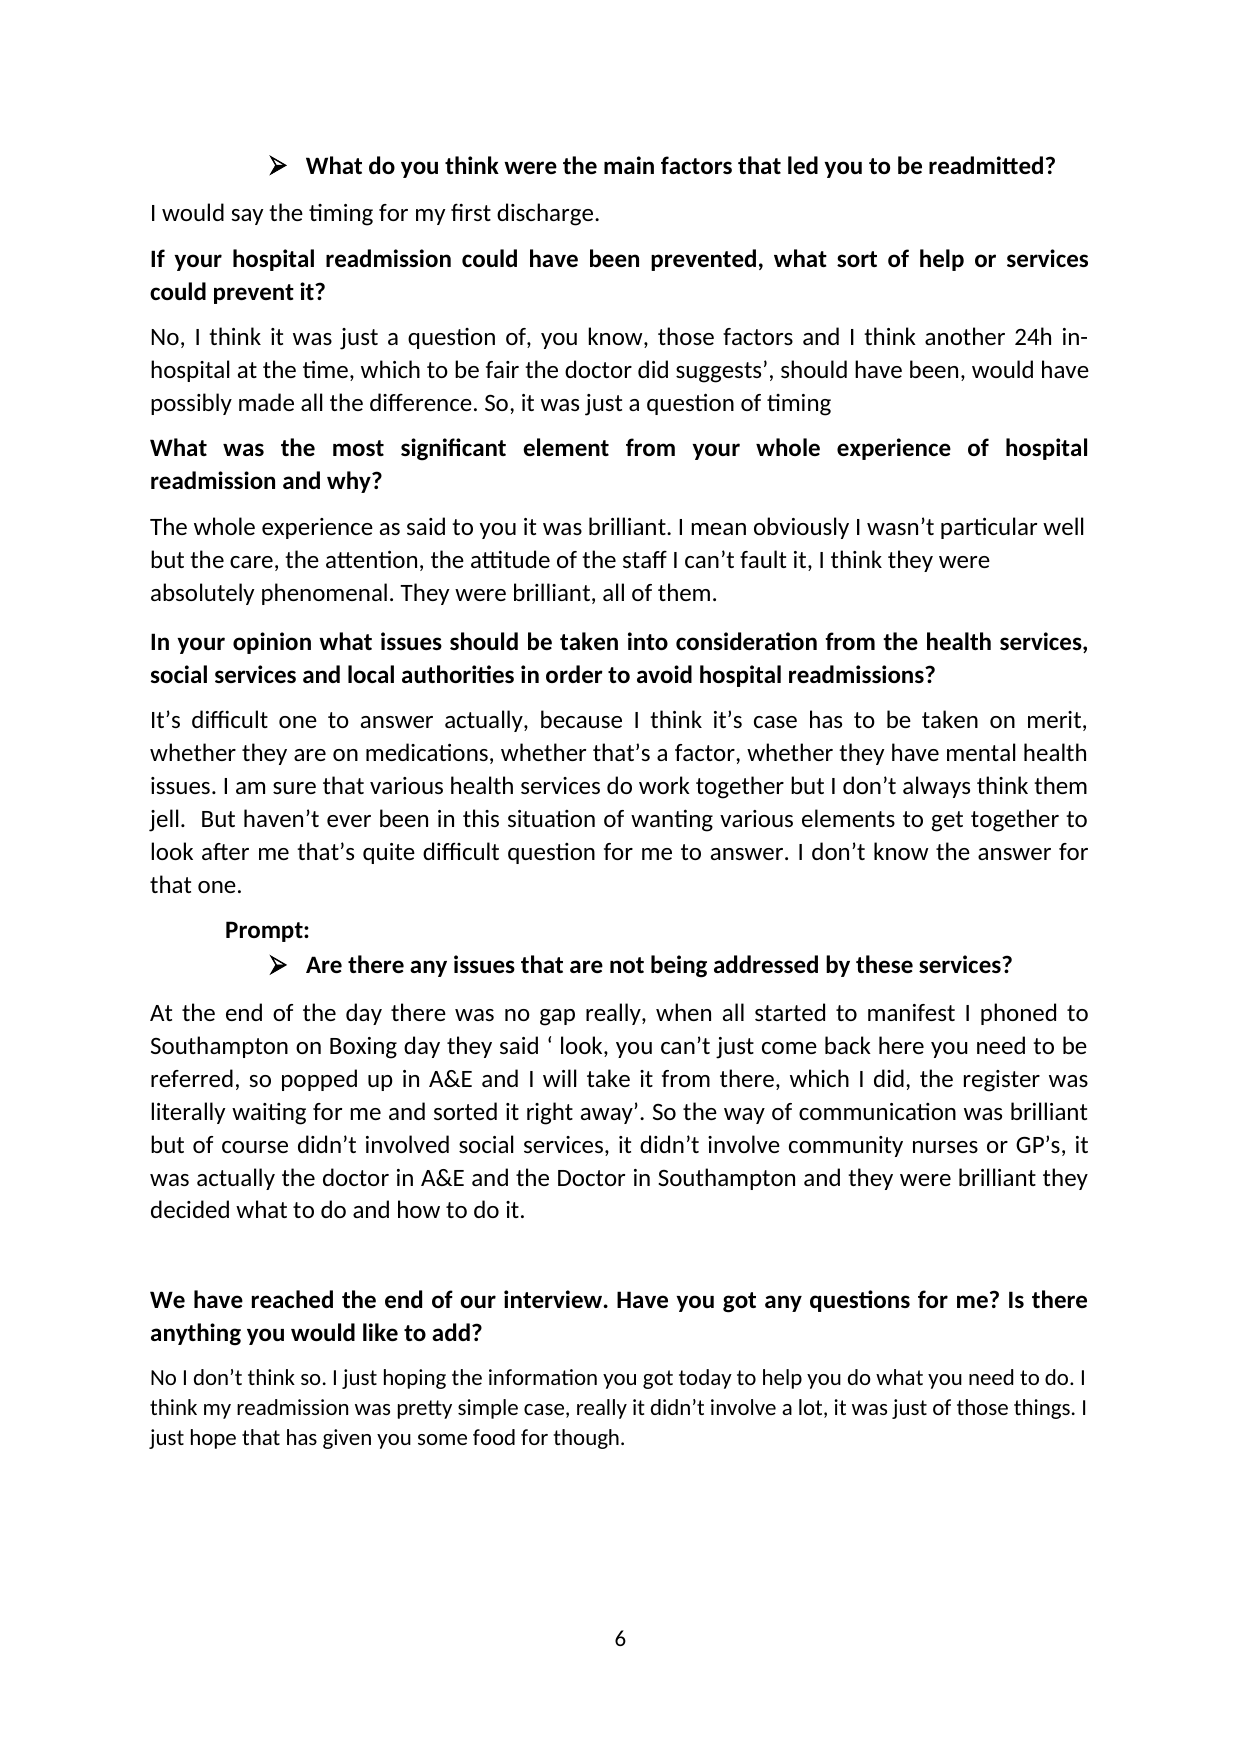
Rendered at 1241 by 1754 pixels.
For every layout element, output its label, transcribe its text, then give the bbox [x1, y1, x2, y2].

text In your opinion what issues should be taken into consideration from the health services, social services and local authorities in order to avoid hospital readmissions? [150, 626, 1090, 690]
list What do you think were the main factors that led you to be readmitted? [268, 150, 1090, 181]
list Prompt: [187, 914, 1090, 945]
text It’s difficult one to answer actually, because I think it’s case has to be taken on merit, whether they are on medications, whether that’s a factor, whether they have mental health issues. I am sure that various health services do work together but I don’t always think them jell. But haven’t ever been in this situation of wanting various elements to get together to look after me that’s quite difficult question for me to answer. I don’t know the answer for that one. [150, 704, 1090, 900]
text No I don’t think so. I just hoping the information you got today to help you do what you need to do. I think my readmission was pretty simple case, really it didn’t involve a lot, it was just of those things. I just hope that has given you some food for though. [150, 1363, 1090, 1451]
list Are there any issues that are not being addressed by these services? [268, 949, 1090, 980]
text The whole experience as said to you it was brilliant. I mean obviously I wasn’t particular well but the care, the attention, the attitude of the staff I can’t fault it, I think they were absolutely phenomenal. They were brilliant, all of them. [150, 511, 1090, 607]
text At the end of the day there was no gap really, when all started to manifest I phoned to Southampton on Boxing day they said ‘ look, you can’t just come back here you need to be referred, so popped up in A&E and I will take it from there, which I did, the register was literally waiting for me and sorted it right away’. So the way of communication was brilliant but of course didn’t involved social services, it didn’t involve community nurses or GP’s, it was actually the doctor in A&E and the Doctor in Southampton and they were brilliant they decided what to do and how to do it. [150, 997, 1090, 1225]
text No, I think it was just a question of, you know, those factors and I think another 24h in-hospital at the time, which to be fair the doctor did suggests’, should have been, would have possibly made all the difference. So, it was just a question of timing [150, 321, 1090, 418]
text If your hospital readmission could have been prevented, what sort of help or services could prevent it? [150, 243, 1090, 306]
text We have reached the end of our interview. Have you got any questions for me? Is there anything you would like to add? [150, 1285, 1090, 1348]
text I would say the timing for my first discharge. [150, 197, 1090, 228]
text What was the most significant element from your whole experience of hospital readmission and why? [150, 432, 1090, 496]
